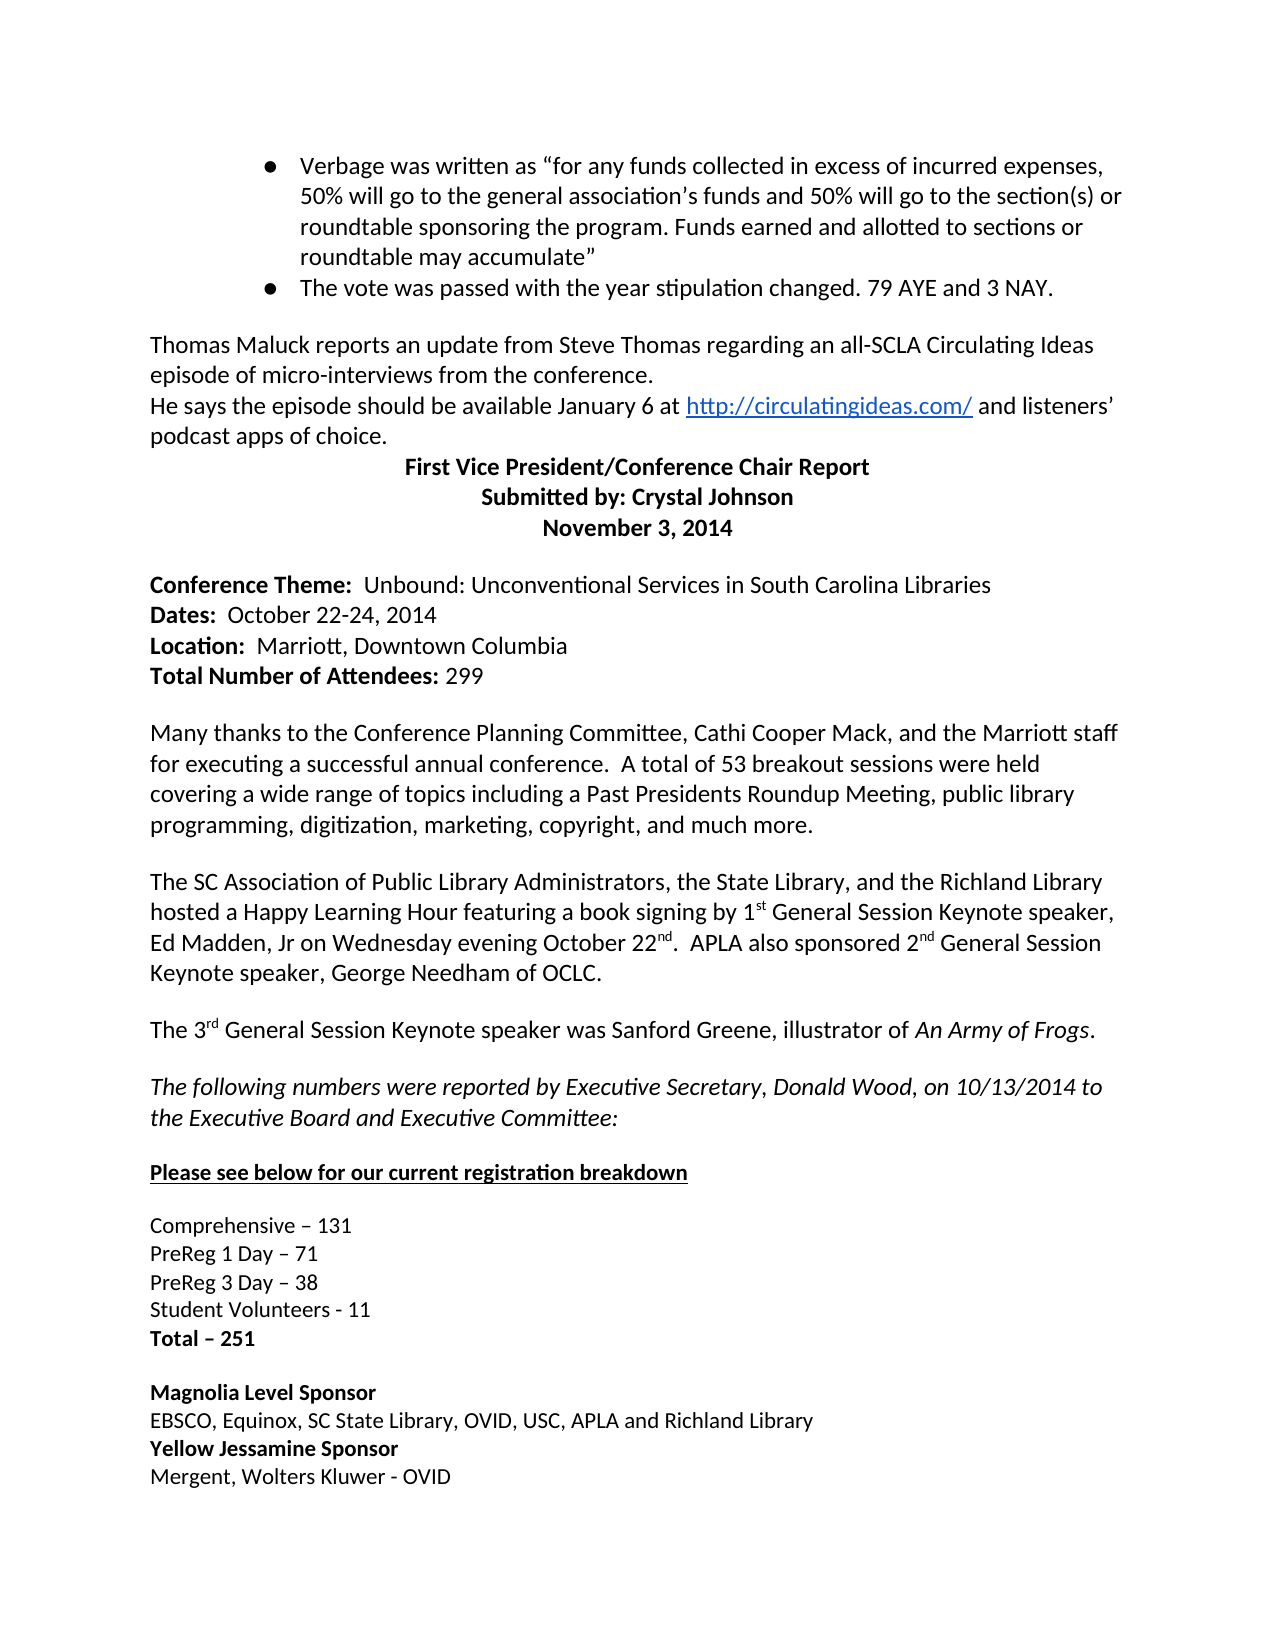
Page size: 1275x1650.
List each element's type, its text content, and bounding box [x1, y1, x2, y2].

text Many thanks to the Conference Planning Committee, Cathi Cooper Mack, and the Marriott staff for executing a successful annual conference. A total of 53 breakout sessions were held covering a wide range of topics including a Past Presidents Roundup Meeting, public library programming, digitization, marketing, copyright, and much more. [150, 717, 1125, 839]
text Conference Theme: Unbound: Unconventional Services in South Carolina Libraries [150, 569, 1125, 599]
text Submitted by: Crystal Johnson [150, 482, 1125, 512]
text Please see below for our current registration breakdown [150, 1158, 1125, 1187]
text November 3, 2014 [150, 512, 1125, 543]
text The 3rd General Session Keynote speaker was Sanford Greene, illustrator of An Army of Frogs. [150, 1014, 1125, 1045]
text Yellow Jessamine Sponsor [150, 1434, 1125, 1462]
text PreReg 3 Day – 38 [150, 1268, 1125, 1296]
text Mergent, Wolters Kluwer - OVID [150, 1462, 1125, 1490]
list The vote was passed with the year stipulation changed. 79 AYE and 3 NAY. [263, 272, 1125, 303]
list Verbage was written as “for any funds collected in excess of incurred expenses, 50% will go to the general association’s funds and 50% will go to the section(s) or roundtable sponsoring the program. Funds earned and allotted to sections or roundtable may accumulate” [263, 150, 1125, 272]
text The following numbers were reported by Executive Secretary, Donald Wood, on 10/13/2014 to the Executive Board and Executive Committee: [150, 1071, 1125, 1132]
text Student Volunteers - 11 [150, 1296, 1125, 1324]
text Magnolia Level Sponsor [150, 1378, 1125, 1406]
text He says the episode should be available January 6 at http://circulatingideas.com/ and listeners’ podcast apps of choice. [150, 390, 1125, 451]
text EBSCO, Equinox, SC State Library, OVID, USC, APLA and Richland Library [150, 1406, 1125, 1434]
text Comprehensive – 131 [150, 1212, 1125, 1239]
text Dates: October 22-24, 2014 [150, 599, 1125, 630]
text The SC Association of Public Library Administrators, the State Library, and the Richland Library hosted a Happy Learning Hour featuring a book signing by 1st General Session Keynote speaker, Ed Madden, Jr on Wednesday evening October 22nd. APLA also sponsored 2nd General Session Keynote speaker, George Needham of OCLC. [150, 866, 1125, 988]
text PreReg 1 Day – 71 [150, 1239, 1125, 1268]
text Total Number of Attendees: 299 [150, 661, 1125, 691]
text Location: Marriott, Downtown Columbia [150, 630, 1125, 661]
text First Vice President/Conference Chair Report [150, 451, 1125, 482]
text Total – 251 [150, 1324, 1125, 1352]
text Thomas Maluck reports an update from Steve Thomas regarding an all-SCLA Circulating Ideas episode of micro-interviews from the conference. [150, 329, 1125, 390]
